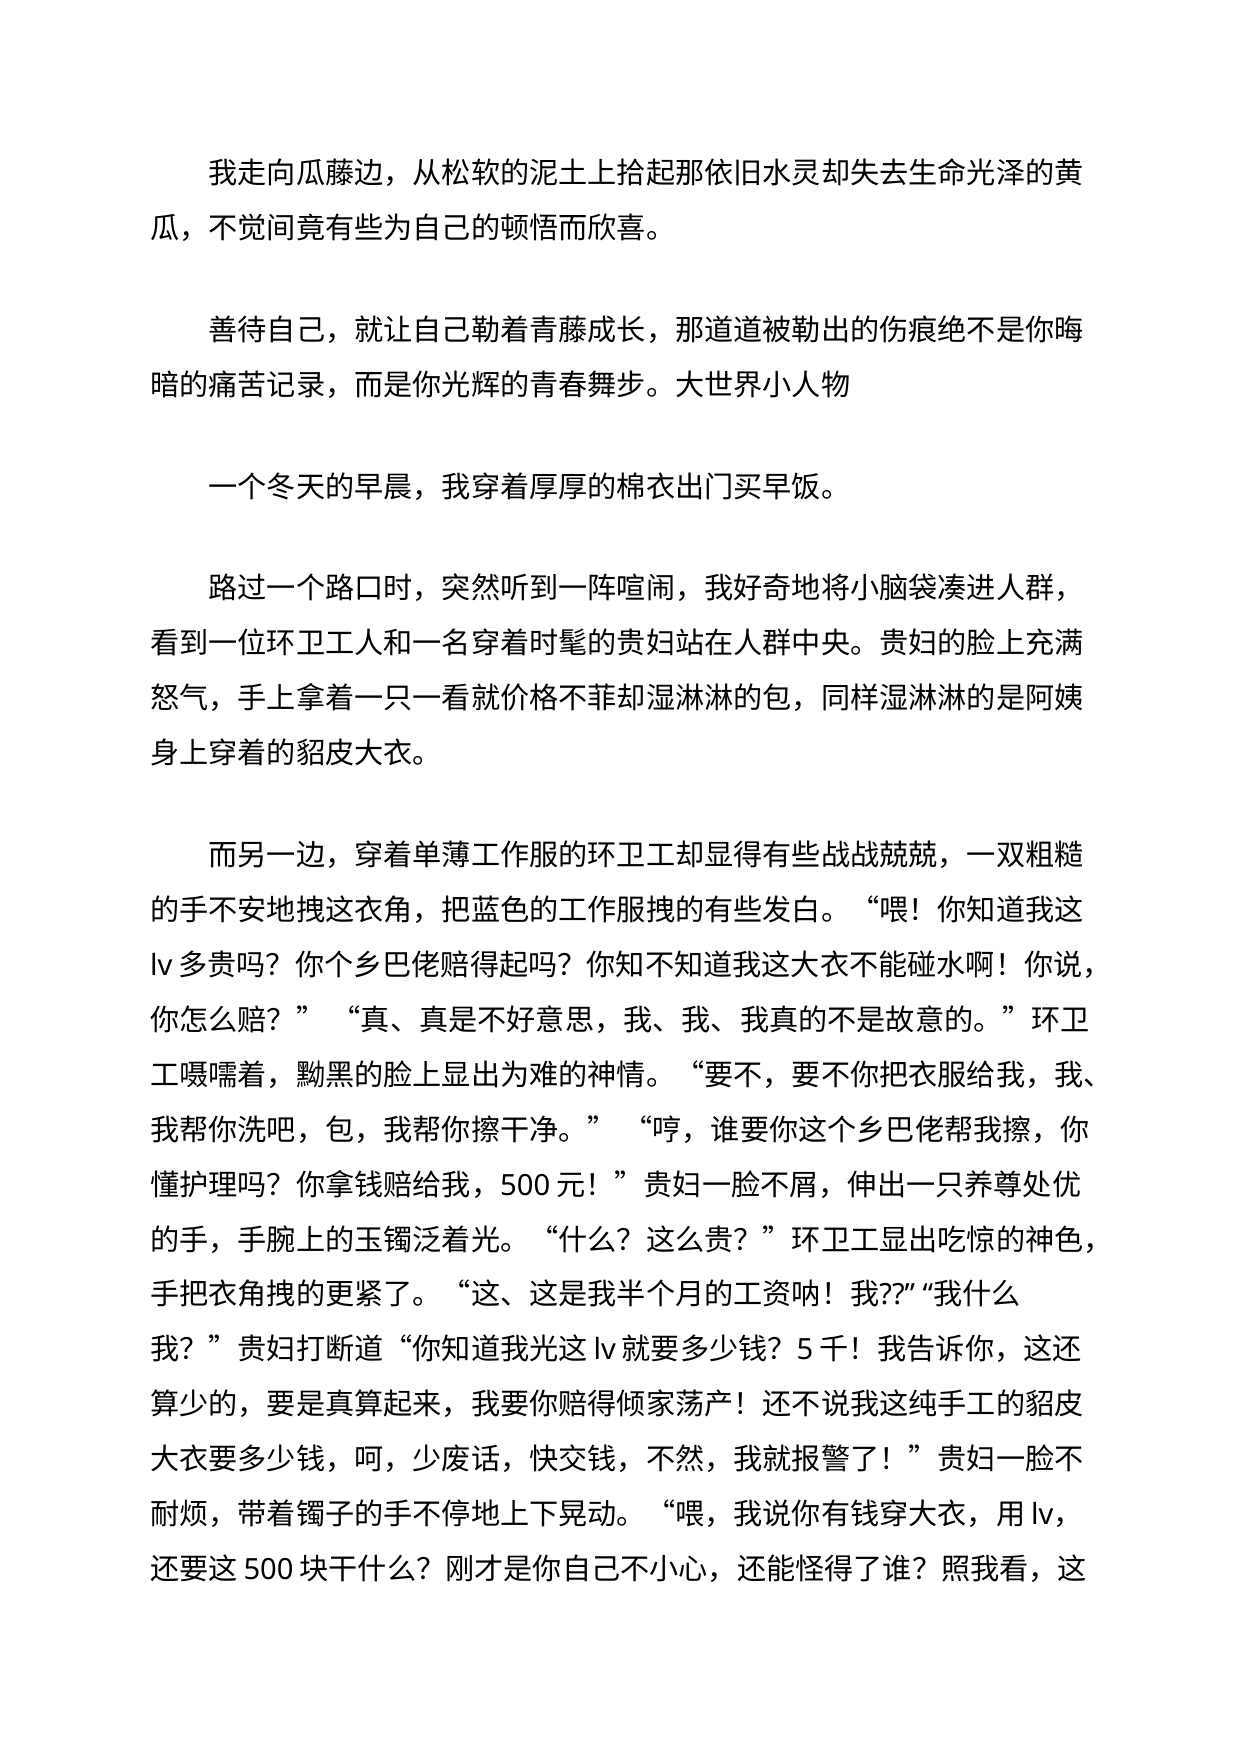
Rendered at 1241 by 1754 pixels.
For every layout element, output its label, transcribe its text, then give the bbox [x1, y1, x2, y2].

text 我走向瓜藤边，从松软的泥土上拾起那依旧水灵却失去生命光泽的黄瓜，不觉间竟有些为自己的顿悟而欣喜。 [150, 150, 1090, 247]
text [150, 832, 1090, 1588]
text 善待自己，就让自己勒着青藤成长，那道道被勒出的伤痕绝不是你晦暗的痛苦记录，而是你光辉的青春舞步。大世界小人物 [150, 307, 1090, 404]
text 一个冬天的早晨，我穿着厚厚的棉衣出门买早饭。 [150, 463, 1090, 506]
text 路过一个路口时，突然听到一阵喧闹，我好奇地将小脑袋凑进人群，看到一位环卫工人和一名穿着时髦的贵妇站在人群中央。贵妇的脸上充满怒气，手上拿着一只一看就价格不菲却湿淋淋的包，同样湿淋淋的是阿姨身上穿着的貂皮大衣。 [150, 565, 1090, 772]
